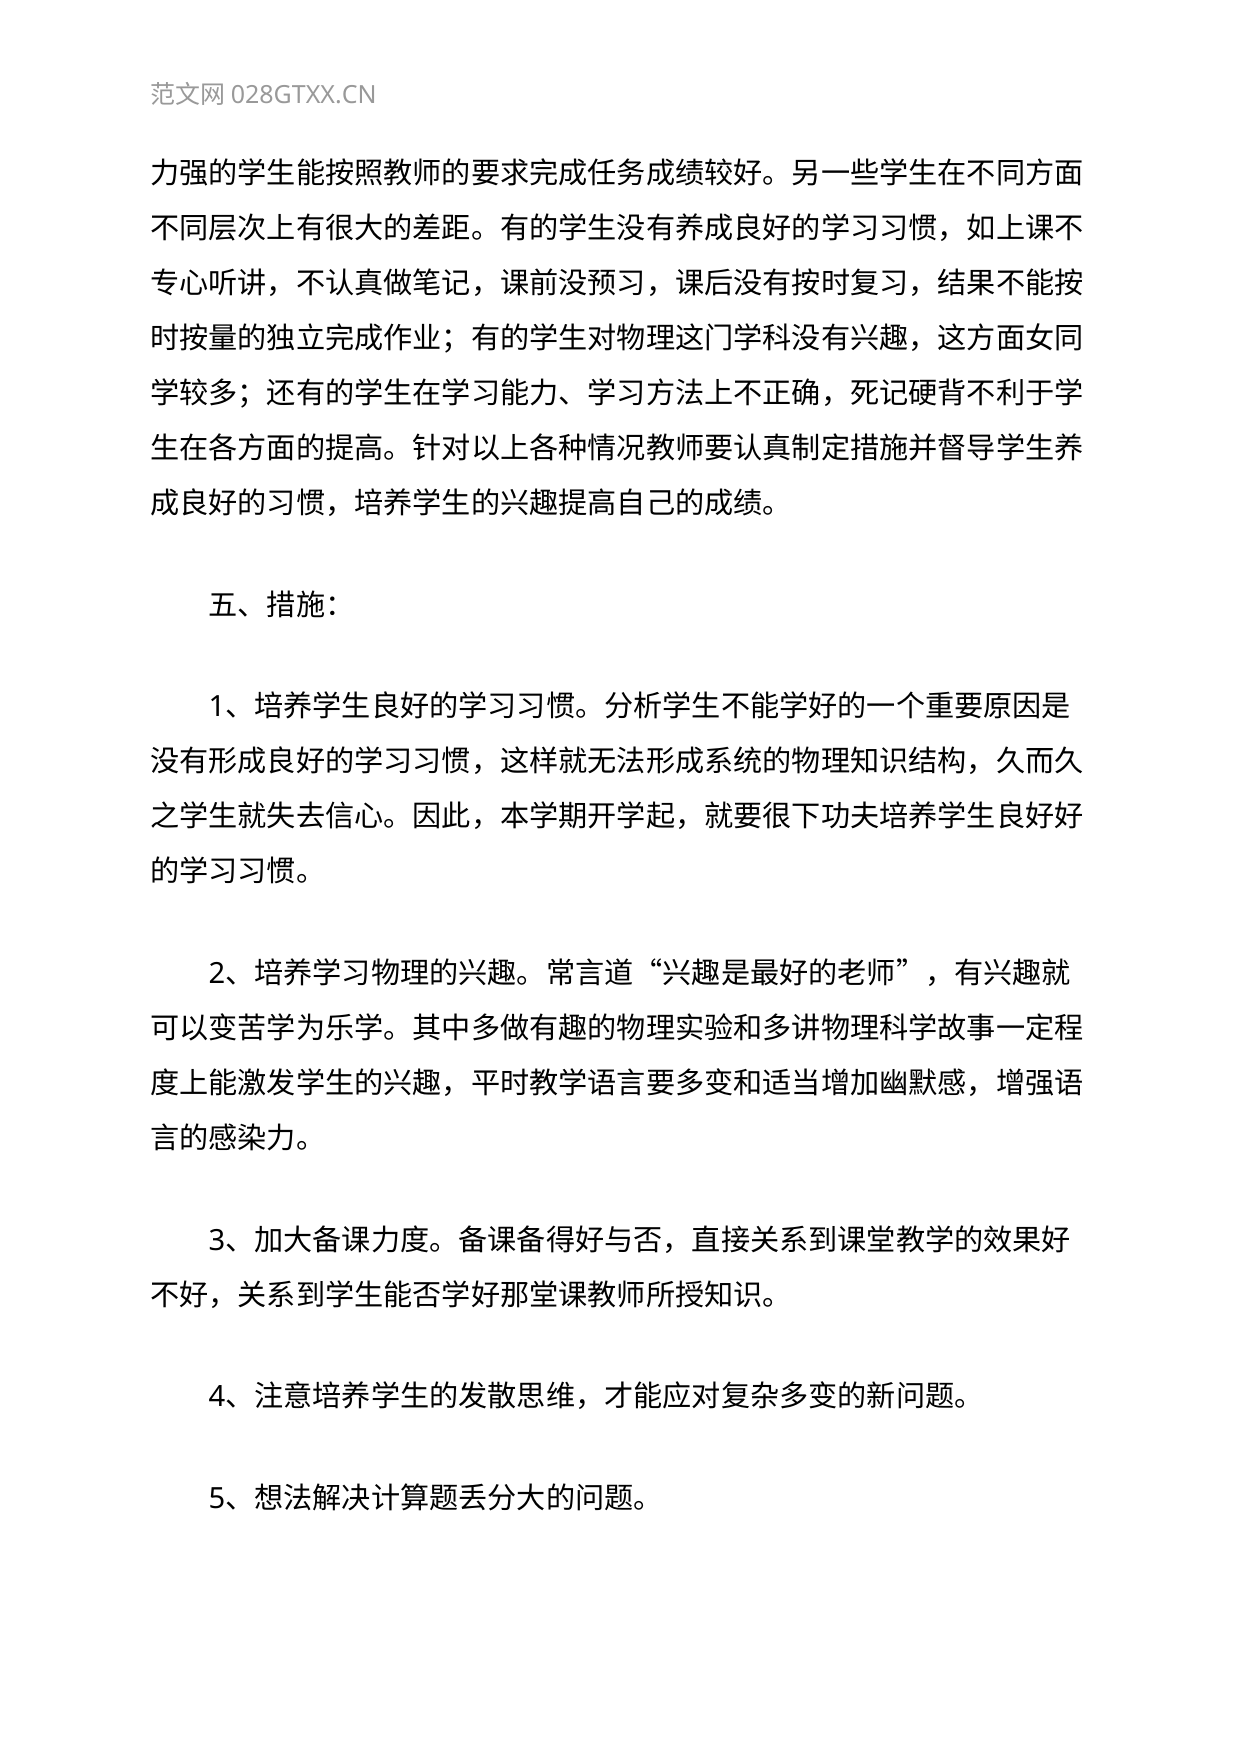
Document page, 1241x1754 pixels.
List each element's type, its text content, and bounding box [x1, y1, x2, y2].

text 5、想法解决计算题丢分大的问题。 [150, 1475, 1090, 1517]
text 3、加大备课力度。备课备得好与否，直接关系到课堂教学的效果好不好，关系到学生能否学好那堂课教师所授知识。 [150, 1216, 1090, 1313]
text 五、措施： [150, 581, 1090, 623]
text 2、培养学习物理的兴趣。常言道“兴趣是最好的老师”，有兴趣就可以变苦学为乐学。其中多做有趣的物理实验和多讲物理科学故事一定程度上能激发学生的兴趣，平时教学语言要多变和适当增加幽默感，增强语言的感染力。 [150, 949, 1090, 1157]
text 4、注意培养学生的发散思维，才能应对复杂多变的新问题。 [150, 1373, 1090, 1415]
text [150, 150, 1090, 522]
text 1、培养学生良好的学习习惯。分析学生不能学好的一个重要原因是没有形成良好的学习习惯，这样就无法形成系统的物理知识结构，久而久之学生就失去信心。因此，本学期开学起，就要很下功夫培养学生良好好的学习习惯。 [150, 683, 1090, 890]
